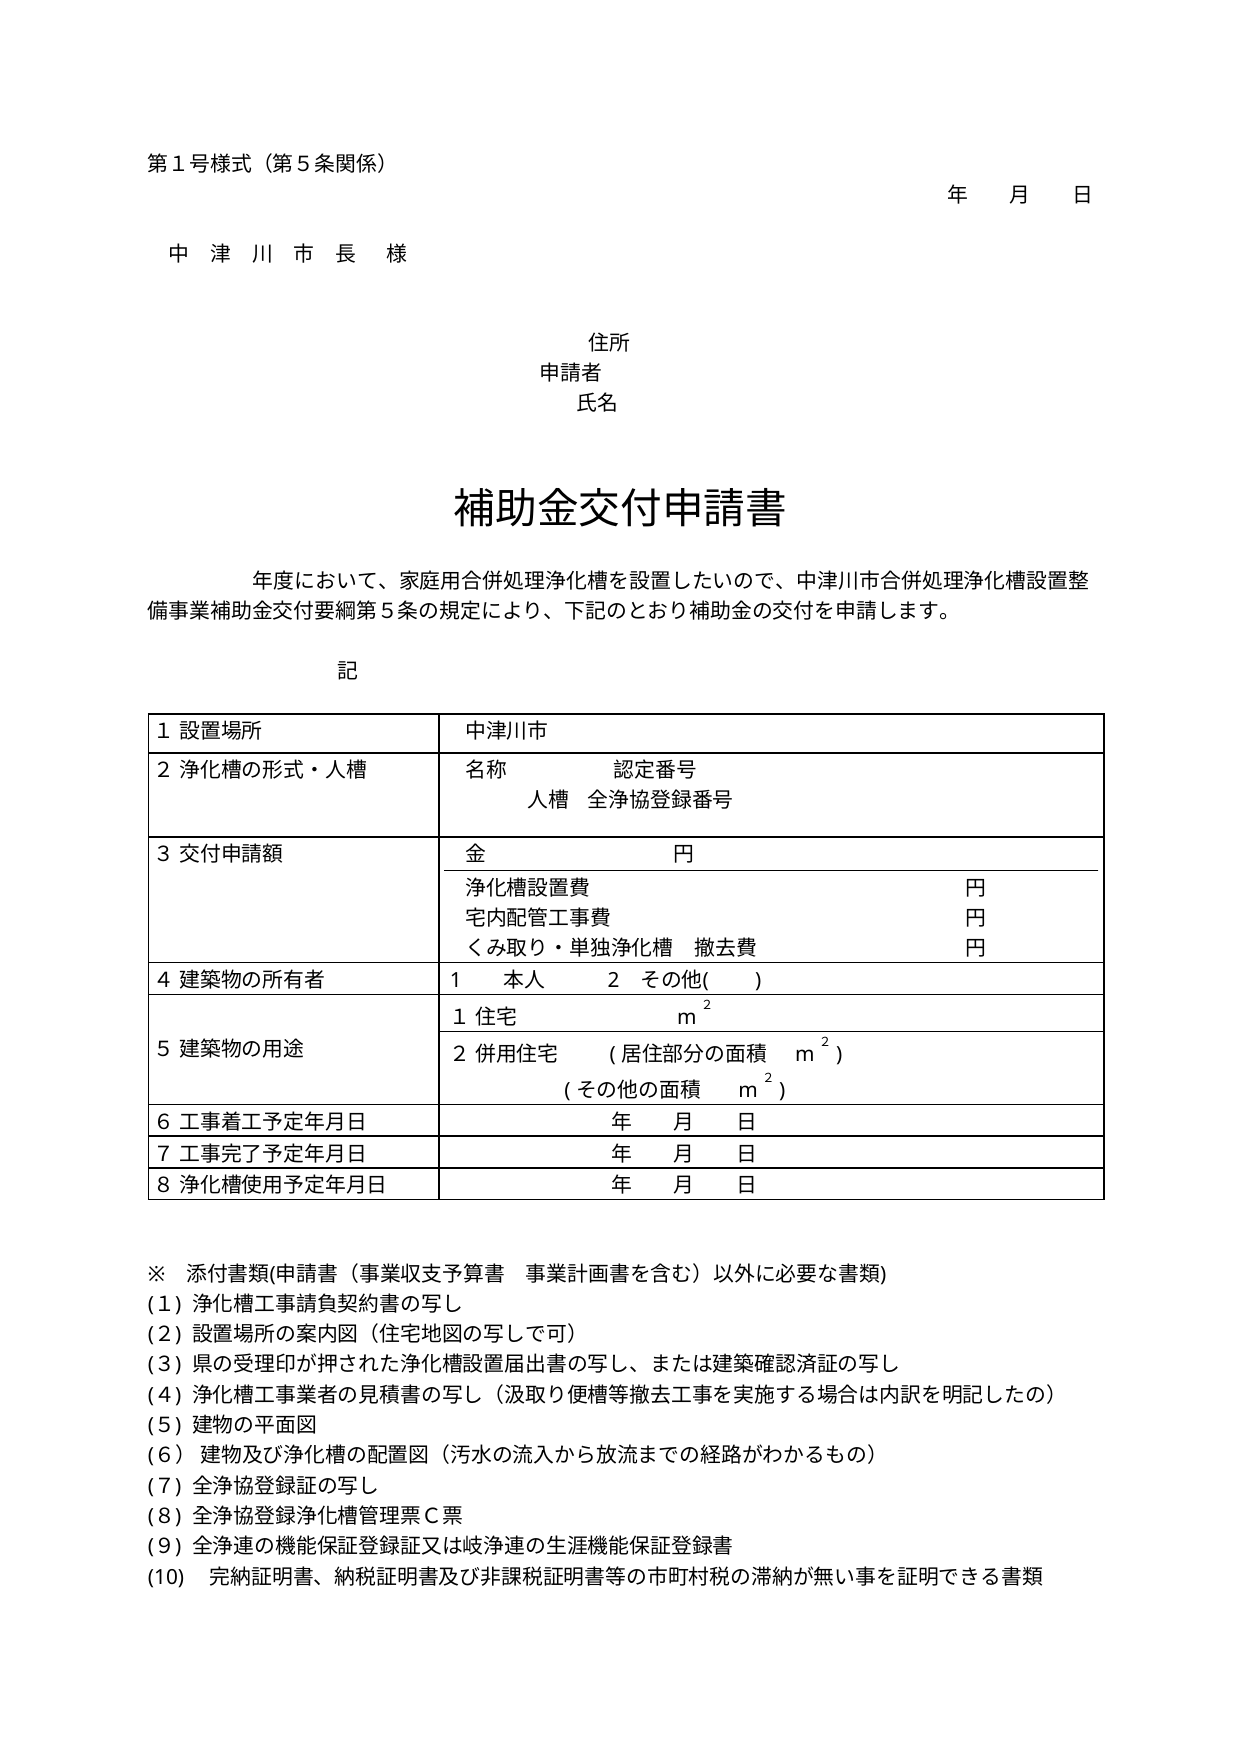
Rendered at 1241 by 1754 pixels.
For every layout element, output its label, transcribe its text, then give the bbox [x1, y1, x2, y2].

text 年度において、家庭用合併処理浄化槽を設置したいので、中津川市合併処理浄化槽設置整備事業補助金交付要綱第５条の規定により、下記のとおり補助金の交付を申請します。 [148, 564, 1092, 625]
table_cell [149, 995, 438, 1031]
text (３) 県の受理印が押された浄化槽設置届出書の写し、または建築確認済証の写し [148, 1348, 1092, 1378]
table_cell ４ 建築物の所有者 [149, 963, 438, 993]
text (１) 浄化槽工事請負契約書の写し [148, 1287, 1092, 1317]
text 記 [148, 654, 1092, 684]
text ※ 添付書類(申請書（事業収支予算書 事業計画書を含む）以外に必要な書類) [148, 1257, 1092, 1287]
table_cell ２ 浄化槽の形式・人槽 [149, 754, 438, 836]
text (10) 完納証明書、納税証明書及び非課税証明書等の市町村税の滞納が無い事を証明できる書類 [148, 1560, 1092, 1590]
table_header [440, 715, 1103, 752]
text (４) 浄化槽工事業者の見積書の写し（汲取り便槽等撤去工事を実施する場合は内訳を明記したの） [148, 1378, 1092, 1408]
text 補助金交付申請書 [148, 475, 1092, 535]
text (８) 全浄協登録浄化槽管理票Ｃ票 [148, 1499, 1092, 1529]
table_cell １ 住宅 m２ [440, 995, 1103, 1031]
table_cell 金 円 浄化槽設置費 円 宅内配管工事費 円 くみ取り・単独浄化槽 撤去費 円 [440, 838, 1103, 962]
text 住所 [148, 326, 1092, 356]
table_cell ７ 工事完了予定年月日 [149, 1137, 438, 1167]
table_cell 名称 認定番号 人槽 全浄協登録番号 [440, 754, 1103, 836]
text 氏名 [148, 386, 1092, 416]
text (７) 全浄協登録証の写し [148, 1469, 1092, 1499]
table_cell ６ 工事着工予定年月日 [149, 1105, 438, 1135]
text (２) 設置場所の案内図（住宅地図の写しで可） [148, 1317, 1092, 1348]
text 年 月 日 [148, 178, 1092, 208]
table_cell ８ 浄化槽使用予定年月日 [149, 1169, 438, 1199]
table_cell 年 月 日 [440, 1105, 1103, 1135]
text (９) 全浄連の機能保証登録証又は岐浄連の生涯機能保証登録書 [148, 1529, 1092, 1560]
table_cell 年 月 日 [440, 1137, 1103, 1167]
table_cell ２ 併用住宅 ( 居住部分の面積 m２ ) ( その他の面積 m２ ) [440, 1032, 1103, 1103]
text (６） 建物及び浄化槽の配置図（汚水の流入から放流までの経路がわかるもの） [148, 1439, 1092, 1469]
text 第１号様式（第５条関係） [148, 148, 1092, 178]
text (５) 建物の平面図 [148, 1408, 1092, 1439]
table_cell ３ 交付申請額 [149, 838, 438, 962]
text 申請者 [148, 356, 1092, 386]
table_header １ 設置場所 [149, 715, 438, 752]
table_cell ５ 建築物の用途 [149, 1031, 438, 1103]
table_cell 1 本人 2 その他( ) [440, 963, 1103, 993]
table_cell 年 月 日 [440, 1169, 1103, 1199]
text 中 津 川 市 長 様 [148, 237, 1092, 267]
